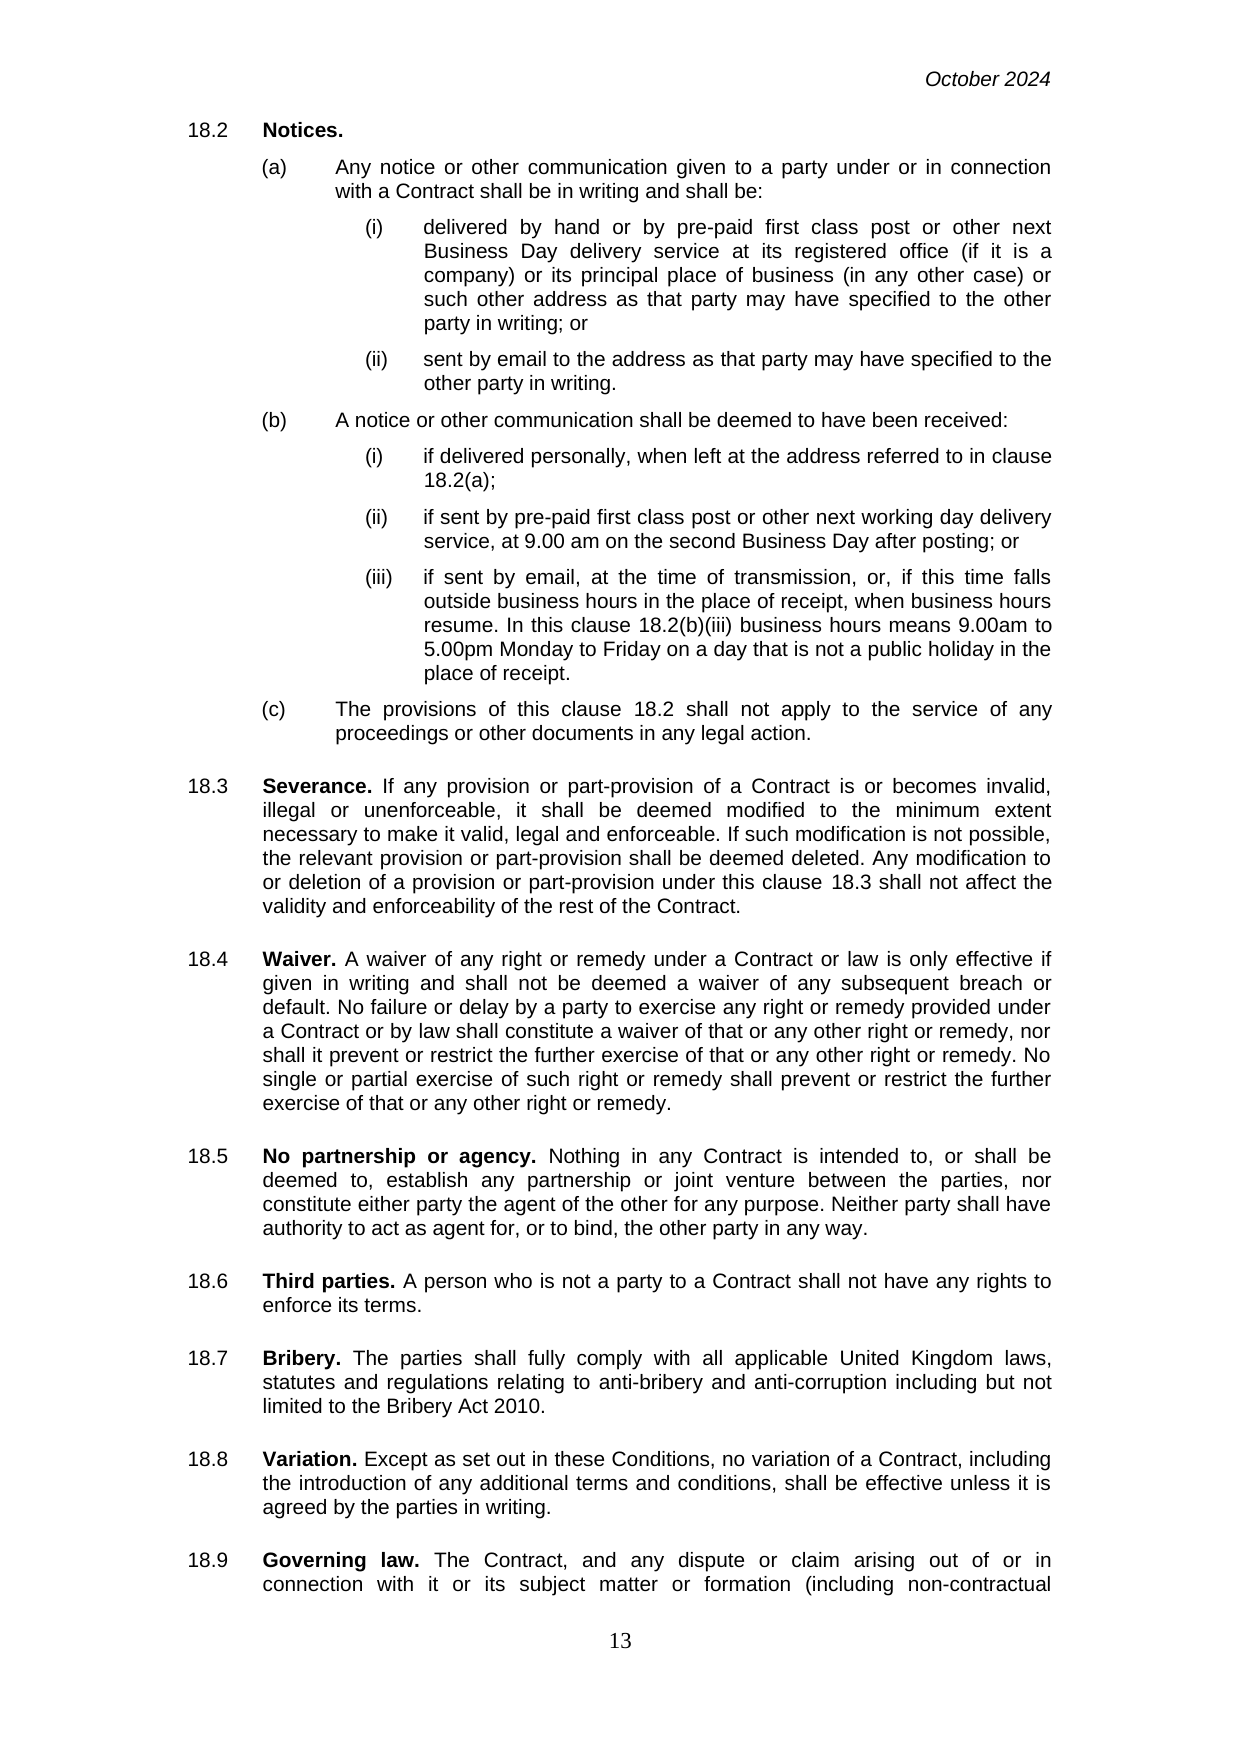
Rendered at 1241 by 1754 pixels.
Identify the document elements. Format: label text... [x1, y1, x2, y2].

subtitle delivered by hand or by pre-paid first class post or other next Business Day delivery service at its registered office (if it is a company) or its principal place of business (in any other case) or such other address as that party may have specified to the other party in writing; or [365, 215, 1053, 335]
subtitle Any notice or other communication given to a party under or in connection with a Contract shall be in writing and shall be: [261, 154, 1053, 202]
subtitle Notices. [187, 118, 1053, 142]
subtitle sent by email to the address as that party may have specified to the other party in writing. [365, 347, 1053, 395]
subtitle A notice or other communication shall be deemed to have been received: [261, 408, 1053, 432]
subtitle No partnership or agency. Nothing in any Contract is intended to, or shall be deemed to, establish any partnership or joint venture between the parties, nor constitute either party the agent of the other for any purpose. Neither party shall have authority to act as agent for, or to bind, the other party in any way. [187, 1144, 1053, 1240]
subtitle if sent by email, at the time of transmission, or, if this time falls outside business hours in the place of receipt, when business hours resume. In this clause 18.2(b)(iii) business hours means 9.00am to 5.00pm Monday to Friday on a day that is not a public holiday in the place of receipt. [365, 565, 1053, 685]
subtitle Variation. Except as set out in these Conditions, no variation of a Contract, including the introduction of any additional terms and conditions, shall be effective unless it is agreed by the parties in writing. [187, 1447, 1053, 1519]
subtitle The provisions of this clause 18.2 shall not apply to the service of any proceedings or other documents in any legal action. [261, 697, 1053, 745]
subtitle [187, 1548, 1053, 1596]
subtitle Bribery. The parties shall fully comply with all applicable United Kingdom laws, statutes and regulations relating to anti-bribery and anti-corruption including but not limited to the Bribery Act 2010. [187, 1346, 1053, 1418]
subtitle Third parties. A person who is not a party to a Contract shall not have any rights to enforce its terms. [187, 1269, 1053, 1317]
subtitle if sent by pre-paid first class post or other next working day delivery service, at 9.00 am on the second Business Day after posting; or [365, 504, 1053, 552]
subtitle Severance. If any provision or part-provision of a Contract is or becomes invalid, illegal or unenforceable, it shall be deemed modified to the minimum extent necessary to make it valid, legal and enforceable. If such modification is not possible, the relevant provision or part-provision shall be deemed deleted. Any modification to or deletion of a provision or part-provision under this clause 18.3 shall not affect the validity and enforceability of the rest of the Contract. [187, 774, 1053, 918]
subtitle Waiver. A waiver of any right or remedy under a Contract or law is only effective if given in writing and shall not be deemed a waiver of any subsequent breach or default. No failure or delay by a party to exercise any right or remedy provided under a Contract or by law shall constitute a waiver of that or any other right or remedy, nor shall it prevent or restrict the further exercise of that or any other right or remedy. No single or partial exercise of such right or remedy shall prevent or restrict the further exercise of that or any other right or remedy. [187, 947, 1053, 1115]
